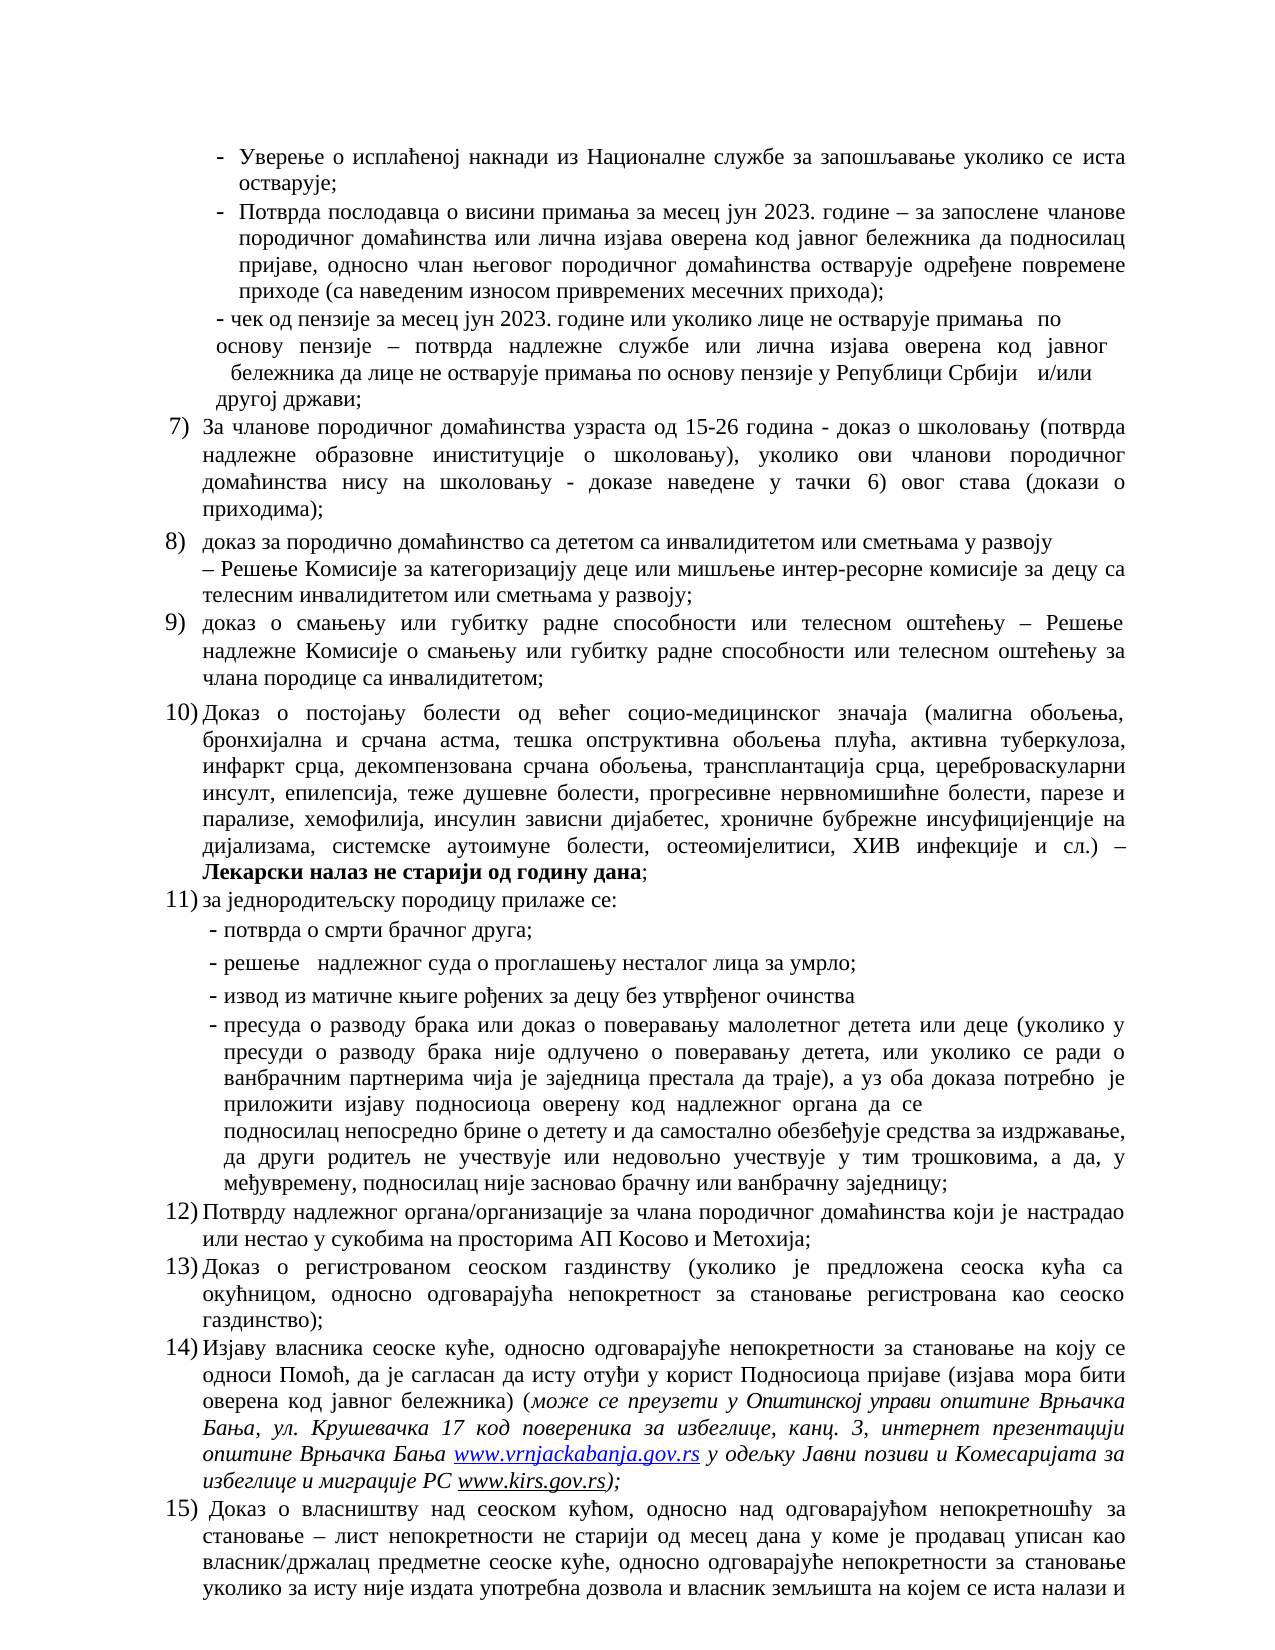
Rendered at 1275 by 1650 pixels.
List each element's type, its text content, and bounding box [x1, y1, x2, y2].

text подносилац непосредно брине о детету и да самостално обезбеђује средства за издржавање, да други родитељ не учествује или недовољно учествује у тим трошковима, а да, у међувремену, подносилац није засновао брачну или ванбрачну заједницу; [224, 1117, 1126, 1196]
list пресуда о разводу брака или доказ о поверавању малолетног детета или деце (уколико у пресуди о разводу брака није одлучено о поверавању детета, или уколико се ради о ванбрачним партнерима чија је заједница престала да траје), а уз оба доказа потребно је приложити изјаву подносиоца оверену код надлежног органа да се [209, 1009, 1125, 1117]
list За чланове породичног домаћинства узраста од 15-26 година - доказ о школовању (потврда надлежне образовне иниституције о школовању), уколико ови чланови породичног домаћинства нису на школовању - доказе наведене у тачки 6) овог става (докази о приходима); [169, 411, 1126, 521]
list за једнородитељску породицу прилаже се: [165, 884, 1137, 913]
list решење надлежног суда о проглашењу несталог лица за умрло; [209, 947, 1137, 976]
list Доказ о постојању болести од већег социо-медицинског значаја (малигна обољења, бронхијална и срчана астма, тешка опструктивна обољења плућа, активна туберкулоза, инфаркт срца, декомпензована срчана обољења, трансплантација срца, цереброваскуларни инсулт, епилепсија, теже душевне болести, прогресивне нервномишићне болести, парезе и парализе, хемофилија, инсулин зависни дијабетес, хроничне бубрежне инсуфицијенције на дијализама, системске аутоимуне болести, остеомијелитиси, ХИВ инфекције и сл.) – Лекарски налаз не старији од годину дана; [165, 697, 1126, 884]
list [165, 1493, 1126, 1601]
list Потврду надлежног органа/организације за члана породичног домаћинства који је настрадао или нестао у сукобима на просторима АП Косово и Метохија; [165, 1196, 1124, 1251]
list Уверење о исплаћеној накнади из Националне службе за запошљавање уколико се иста остварује; [216, 142, 1125, 196]
list доказ за породично домаћинство са дететом са инвалидитетом или сметњама у развоју [165, 526, 1137, 554]
list доказ о смањењу или губитку радне способности или телесном оштећењу – Решење надлежне Комисије о смањењу или губитку радне способности или телесном оштећењу за члана породице са инвалидитетом; [165, 607, 1125, 690]
list Доказ о регистрованом сеоском газдинству (уколико је предложена сеоска кућа са окућницом, односно одговарајућа непокретност за становање регистрована као сеоско газдинство); [165, 1251, 1125, 1332]
list чек од пензије за месец јун 2023. године или уколико лице не остварује примања по основу пензије – потврда надлежне службе или лична изјава оверена код јавног бележника да лице не остварује примања по основу пензије у Републици Србији и/или другој држави; [216, 303, 1125, 411]
text – Решење Комисије за категоризацију деце или мишљење интер-ресорне комисије за децу са телесним инвалидитетом или сметњама у развоју; [202, 554, 1125, 607]
list Изјаву власника сеоске куће, односно одговарајуће непокретности за становање на коју се односи Помоћ, да је сагласан да исту отуђи у корист Подносиоца пријаве (изјава мора бити оверена код јавног бележника) (може се преузети у Општинској управи општине Врњачка Бања, ул. Крушевачка 17 код повереника за избеглице, канц. 3, интернет презентацији општине Врњачка Бања www.vrnjackabanja.gov.rs у одељку Јавни позиви и Комесаријата за избеглице и миграције РС www.kirs.gov.rs); [165, 1332, 1125, 1493]
list извод из матичне књиге рођених за децу без утврђеног очинства [209, 980, 1137, 1009]
list Потврда послодавца о висини примања за месец јун 2023. године – за запослене чланове породичног домаћинства или лична изјава оверена код јавног бележника да подносилац пријаве, односно члан његовог породичног домаћинства остварује одређене повремене приходе (са наведеним износом привремених месечних прихода); [216, 196, 1125, 303]
list потврда о смрти брачног друга; [209, 914, 1137, 943]
